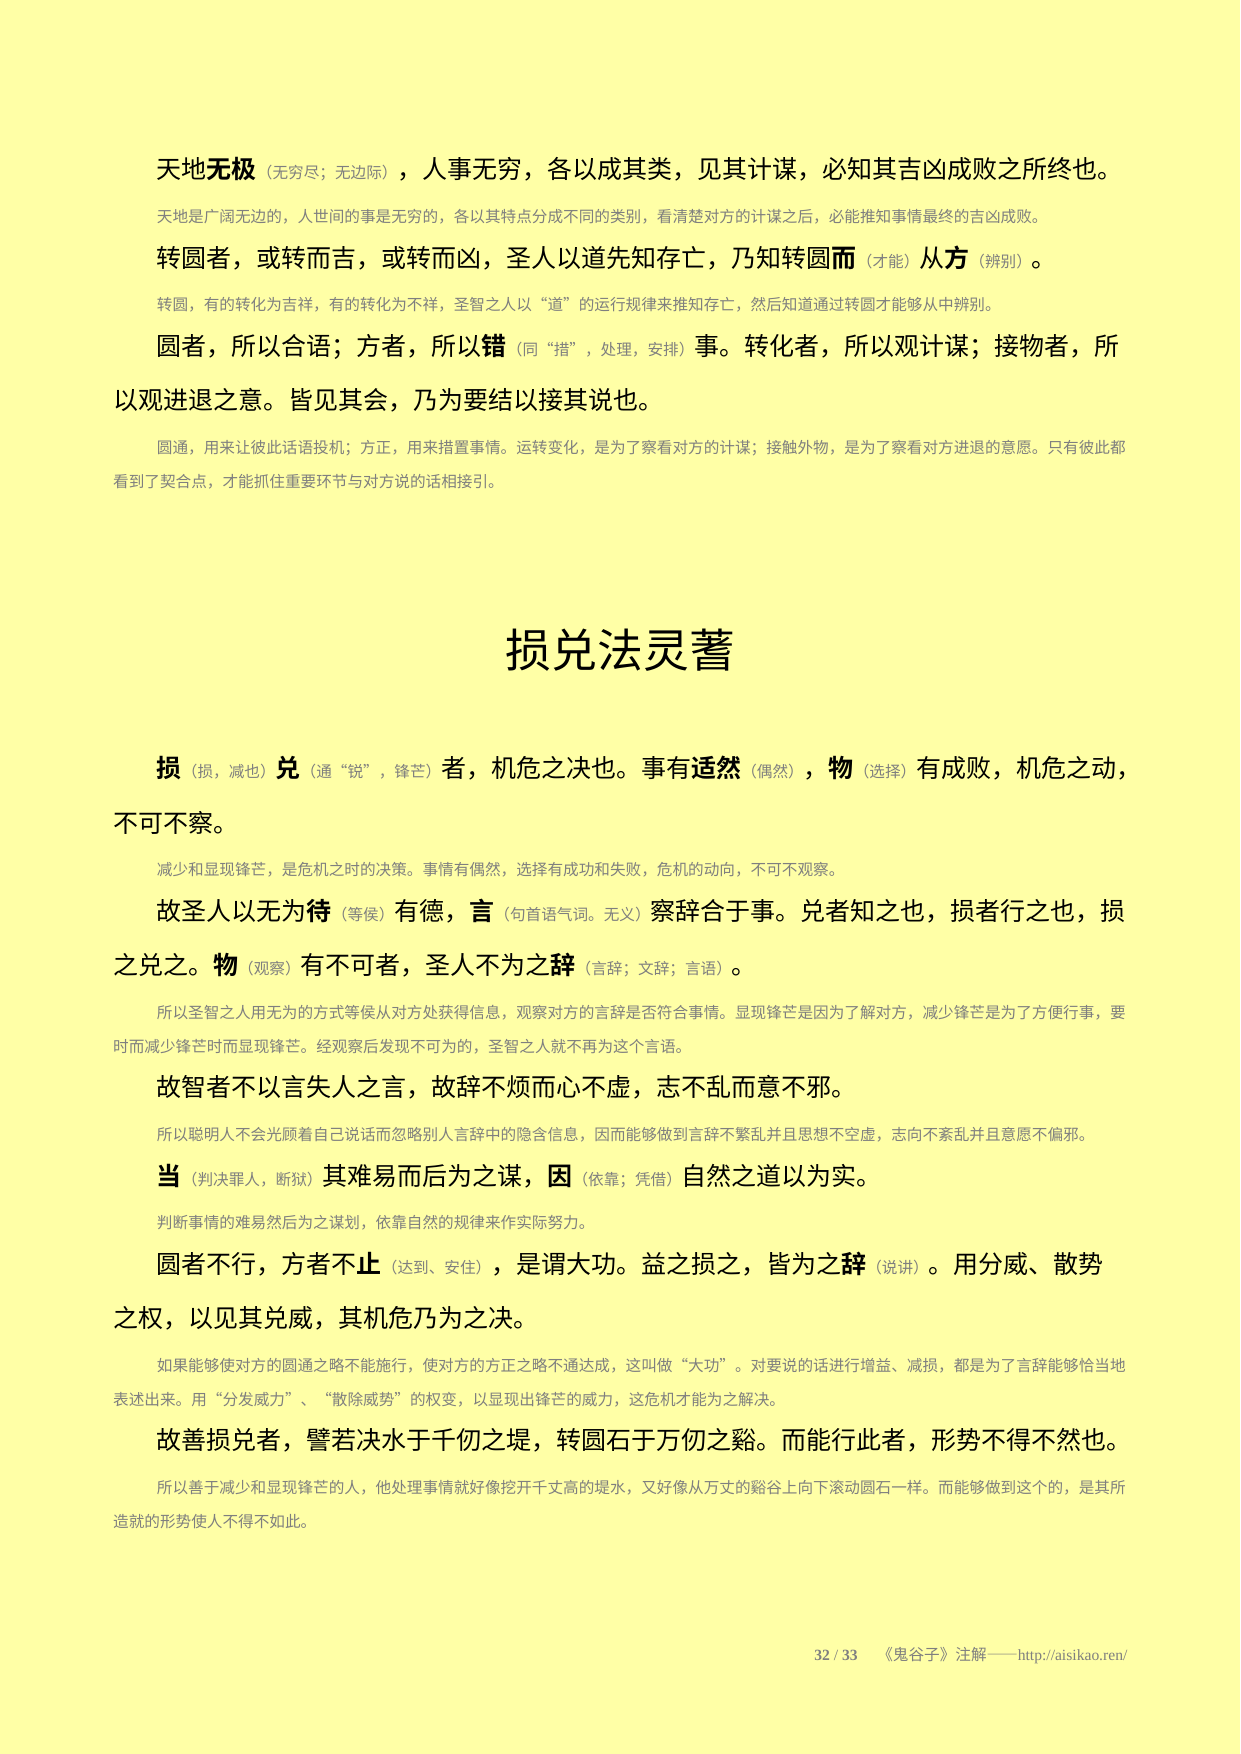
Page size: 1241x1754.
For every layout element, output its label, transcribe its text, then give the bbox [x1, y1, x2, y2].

text 圆者，所以合语；方者，所以错（同“措”，处理，安排）事。转化者，所以观计谋；接物者，所以观进退之意。皆见其会，乃为要结以接其说也。 [113, 326, 1127, 417]
text 故善损兑者，譬若决水于千仞之堤，转圆石于万仞之谿。而能行此者，形势不得不然也。 [113, 1421, 1127, 1457]
text 故圣人以无为待（等侯）有德，言（句首语气词。无义）察辞合于事。兑者知之也，损者行之也，损之兑之。物（观察）有不可者，圣人不为之辞（言辞；文辞；言语）。 [113, 891, 1127, 982]
text 转圆，有的转化为吉祥，有的转化为不祥，圣智之人以“道”的运行规律来推知存亡，然后知道通过转圆才能够从中辨别。 [113, 293, 1127, 315]
text 损兑法灵蓍 [113, 615, 1127, 681]
text 圆通，用来让彼此话语投机；方正，用来措置事情。运转变化，是为了察看对方的计谋；接触外物，是为了察看对方进退的意愿。只有彼此都看到了契合点，才能抓住重要环节与对方说的话相接引。 [113, 435, 1127, 492]
text 圆者不行，方者不止（达到、安住），是谓大功。益之损之，皆为之辞（说讲）。用分威、散势之权，以见其兑威，其机危乃为之决。 [113, 1244, 1127, 1335]
text 所以圣智之人用无为的方式等侯从对方处获得信息，观察对方的言辞是否符合事情。显现锋芒是因为了解对方，减少锋芒是为了方便行事，要时而减少锋芒时而显现锋芒。经观察后发现不可为的，圣智之人就不再为这个言语。 [113, 1000, 1127, 1056]
text 判断事情的难易然后为之谋划，依靠自然的规律来作实际努力。 [113, 1210, 1127, 1233]
text 当（判决罪人，断狱）其难易而后为之谋，因（依靠；凭借）自然之道以为实。 [113, 1156, 1127, 1192]
text 所以聪明人不会光顾着自己说话而忽略别人言辞中的隐含信息，因而能够做到言辞不繁乱并且思想不空虚，志向不紊乱并且意愿不偏邪。 [113, 1122, 1127, 1145]
text 天地是广阔无边的，人世间的事是无穷的，各以其特点分成不同的类别，看清楚对方的计谋之后，必能推知事情最终的吉凶成败。 [113, 204, 1127, 227]
text 转圆者，或转而吉，或转而凶，圣人以道先知存亡，乃知转圆而（才能）从方（辨别）。 [113, 238, 1127, 274]
text 如果能够使对方的圆通之略不能施行，使对方的方正之略不通达成，这叫做“大功”。对要说的话进行增益、减损，都是为了言辞能够恰当地表述出来。用“分发威力”、“散除威势”的权变，以显现出锋芒的威力，这危机才能为之解决。 [113, 1353, 1127, 1409]
text 减少和显现锋芒，是危机之时的决策。事情有偶然，选择有成功和失败，危机的动向，不可不观察。 [113, 857, 1127, 880]
text 所以善于减少和显现锋芒的人，他处理事情就好像挖开千丈高的堤水，又好像从万丈的谿谷上向下滚动圆石一样。而能够做到这个的，是其所造就的形势使人不得不如此。 [113, 1475, 1127, 1531]
text 损（损，减也）兑（通“锐”，锋芒）者，机危之决也。事有适然（偶然），物（选择）有成败，机危之动，不可不察。 [113, 749, 1127, 839]
text 天地无极（无穷尽；无边际），人事无穷，各以成其类，见其计谋，必知其吉凶成败之所终也。 [113, 150, 1127, 186]
text 故智者不以言失人之言，故辞不烦而心不虚，志不乱而意不邪。 [113, 1068, 1127, 1104]
